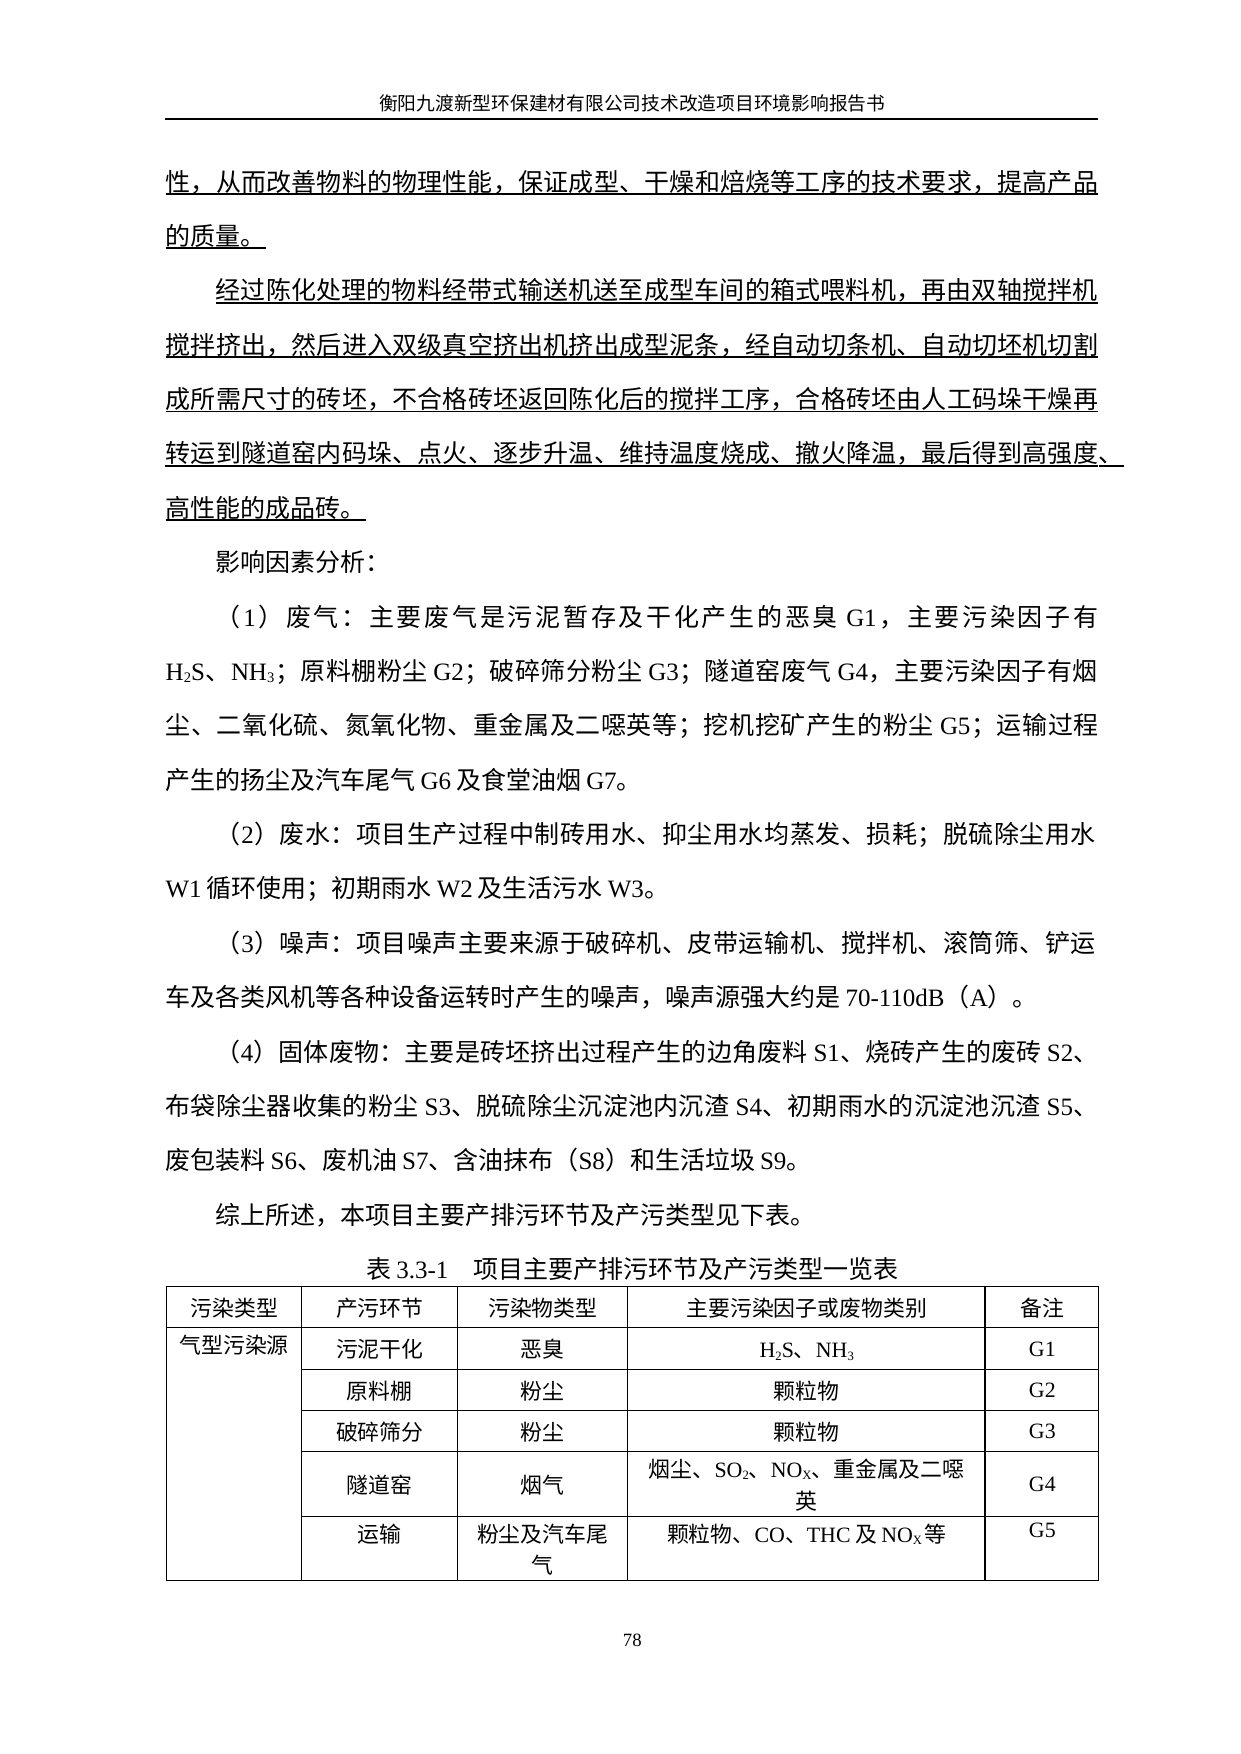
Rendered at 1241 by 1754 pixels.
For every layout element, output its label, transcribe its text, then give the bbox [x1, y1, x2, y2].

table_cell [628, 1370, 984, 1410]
text 经过陈化处理的物料经带式输送机送至成型车间的箱式喂料机，再由双轴搅拌机搅拌挤出，然后进入双级真空挤出机挤出成型泥条，经自动切条机、自动切坯机切割成所需尺寸的砖坯，不合格砖坯返回陈化后的搅拌工序，合格砖坯由人工码垛干燥再转运到隧道窑内码垛、点火、逐步升温、维持温度烧成、撤火降温，最后得到高强度、高性能的成品砖。 [165, 467, 1098, 524]
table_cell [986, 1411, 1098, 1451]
text 经过陈化处理的物料经带式输送机送至成型车间的箱式喂料机，再由双轴搅拌机搅拌挤出，然后进入双级真空挤出机挤出成型泥条，经自动切条机、自动切坯机切割成所需尺寸的砖坯，不合格砖坯返回陈化后的搅拌工序，合格砖坯由人工码垛干燥再转运到隧道窑内码垛、点火、逐步升温、维持温度烧成、撤火降温，最后得到高强度、高性能的成品砖。 [165, 271, 1098, 356]
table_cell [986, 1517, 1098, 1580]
text 综上所述，本项目主要产排污环节及产污类型见下表。 [165, 1195, 1098, 1231]
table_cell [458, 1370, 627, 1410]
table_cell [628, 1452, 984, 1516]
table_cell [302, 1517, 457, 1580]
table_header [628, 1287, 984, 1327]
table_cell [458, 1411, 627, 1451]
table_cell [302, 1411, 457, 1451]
text 影响因素分析： [165, 543, 1098, 579]
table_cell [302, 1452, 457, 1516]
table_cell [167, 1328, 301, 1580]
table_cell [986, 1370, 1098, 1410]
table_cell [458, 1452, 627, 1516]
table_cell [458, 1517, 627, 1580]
text （2）废水：项目生产过程中制砖用水、抑尘用水均蒸发、损耗；脱硫除尘用水W1循环使用；初期雨水W2及生活污水W3。 [165, 814, 1098, 905]
text 经过陈化处理的物料经带式输送机送至成型车间的箱式喂料机，再由双轴搅拌机搅拌挤出，然后进入双级真空挤出机挤出成型泥条，经自动切条机、自动切坯机切割成所需尺寸的砖坯，不合格砖坯返回陈化后的搅拌工序，合格砖坯由人工码垛干燥再转运到隧道窑内码垛、点火、逐步升温、维持温度烧成、撤火降温，最后得到高强度、高性能的成品砖。 [165, 357, 1098, 411]
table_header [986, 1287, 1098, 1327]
text （1）废气：主要废气是污泥暂存及干化产生的恶臭G1，主要污染因子有H2S、NH3；原料棚粉尘G2；破碎筛分粉尘G3；隧道窑废气G4，主要污染因子有烟尘、二氧化硫、氮氧化物、重金属及二噁英等；挖机挖矿产生的粉尘G5；运输过程产生的扬尘及汽车尾气G6及食堂油烟G7。 [165, 597, 1098, 796]
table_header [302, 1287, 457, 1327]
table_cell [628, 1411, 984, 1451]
text （4）固体废物：主要是砖坯挤出过程产生的边角废料S1、烧砖产生的废砖S2、布袋除尘器收集的粉尘S3、脱硫除尘沉淀池内沉渣S4、初期雨水的沉淀池沉渣S5、废包装料S6、废机油S7、含油抹布（S8）和生活垃圾S9。 [165, 1032, 1098, 1177]
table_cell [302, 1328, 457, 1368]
text 经过陈化处理的物料经带式输送机送至成型车间的箱式喂料机，再由双轴搅拌机搅拌挤出，然后进入双级真空挤出机挤出成型泥条，经自动切条机、自动切坯机切割成所需尺寸的砖坯，不合格砖坯返回陈化后的搅拌工序，合格砖坯由人工码垛干燥再转运到隧道窑内码垛、点火、逐步升温、维持温度烧成、撤火降温，最后得到高强度、高性能的成品砖。 [165, 412, 1098, 465]
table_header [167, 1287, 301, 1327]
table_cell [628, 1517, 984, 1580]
text （3）噪声：项目噪声主要来源于破碎机、皮带运输机、搅拌机、滚筒筛、铲运车及各类风机等各种设备运转时产生的噪声，噪声源强大约是70-110dB（A）。 [165, 923, 1098, 1014]
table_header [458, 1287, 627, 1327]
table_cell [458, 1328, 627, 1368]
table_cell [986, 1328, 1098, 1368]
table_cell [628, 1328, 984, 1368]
text 表3.3-1 项目主要产排污环节及产污类型一览表 [165, 1249, 1098, 1286]
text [165, 162, 1098, 193]
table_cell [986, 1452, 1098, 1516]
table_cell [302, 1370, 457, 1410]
